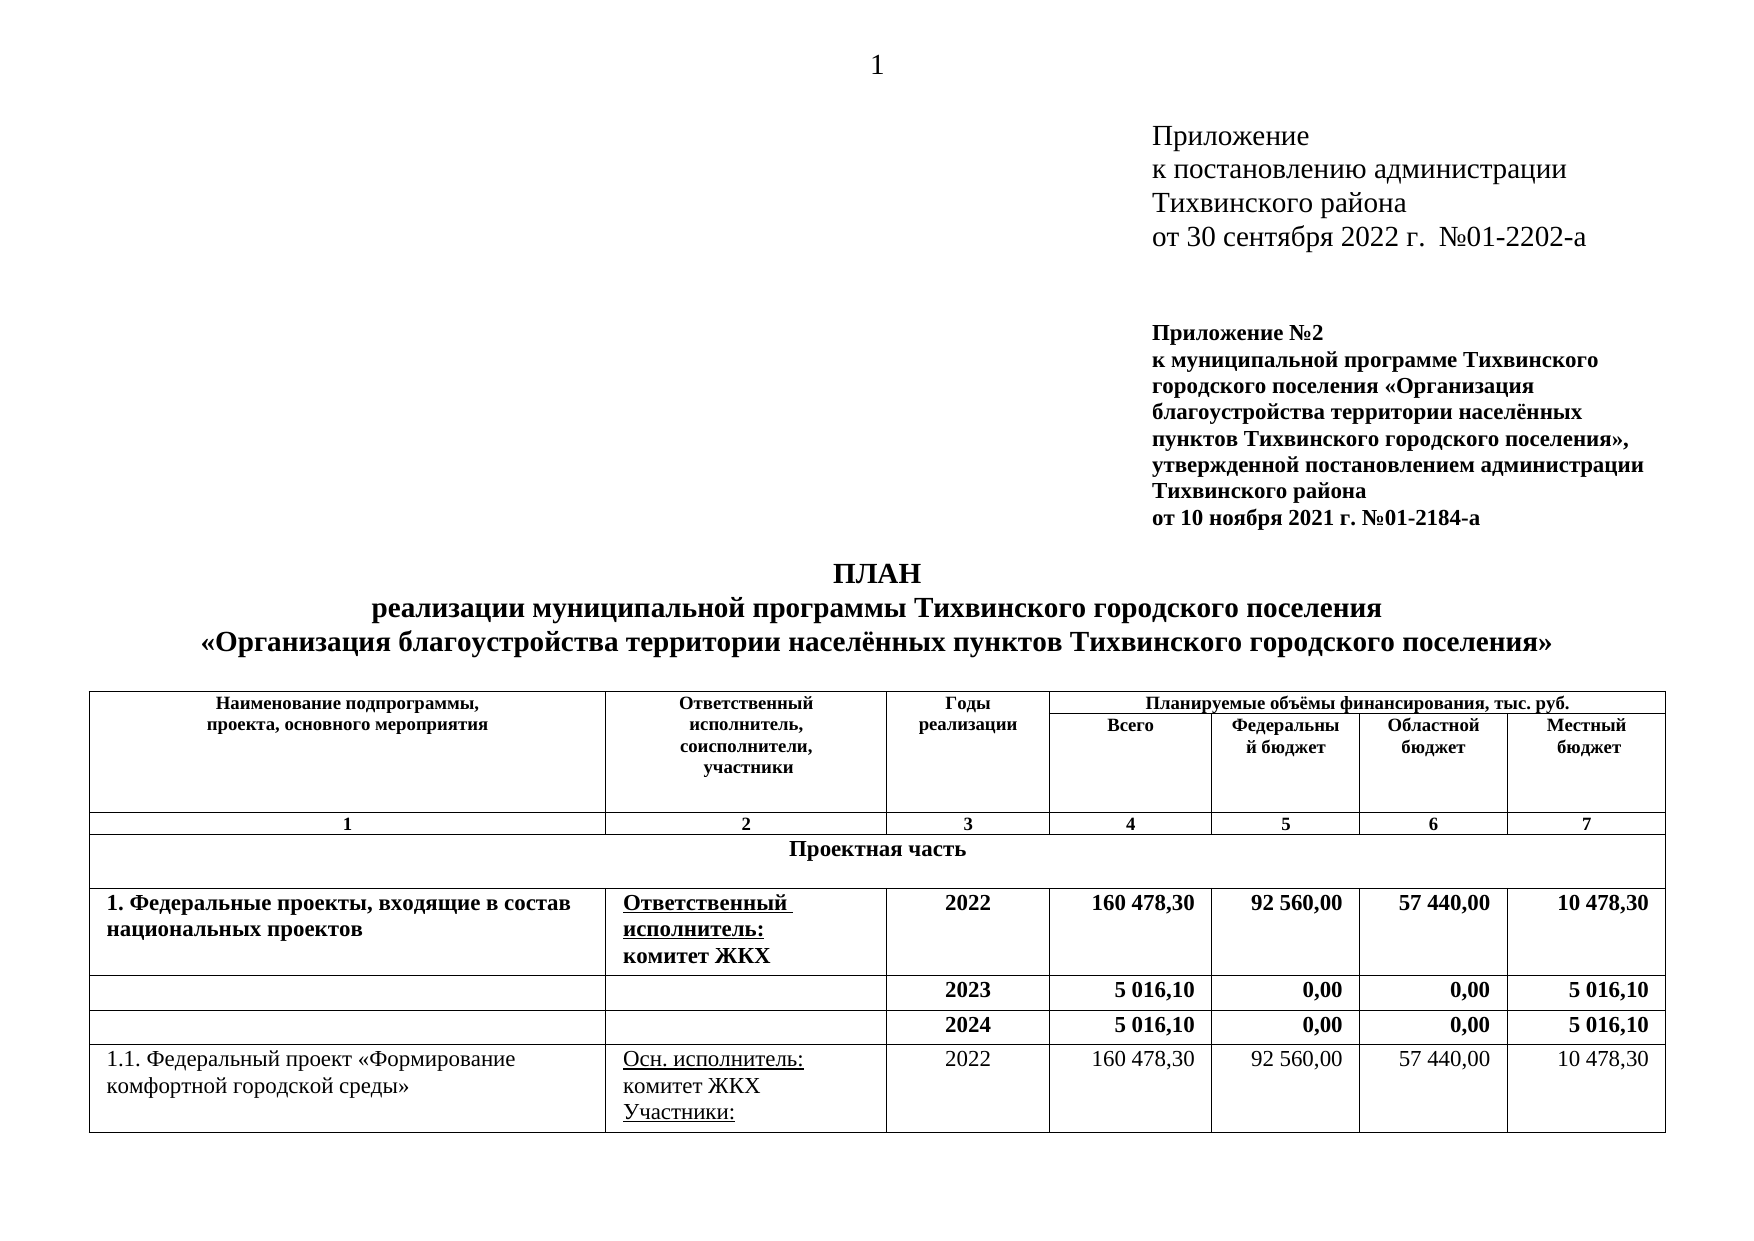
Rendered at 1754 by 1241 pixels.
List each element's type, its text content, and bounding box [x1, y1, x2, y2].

text «Организация благоустройства территории населённых пунктов Тихвинского городского поселения» [89, 624, 1665, 657]
table_cell 4 [1050, 813, 1211, 834]
table_cell 2024 [887, 1011, 1049, 1044]
table_cell 2023 [887, 976, 1049, 1010]
table_cell 160 478,30 [1050, 889, 1211, 975]
table_cell 6 [1360, 813, 1507, 834]
table_cell 5 016,10 [1050, 1011, 1211, 1044]
table_cell 1. Федеральные проекты, входящие в состав национальных проектов [90, 889, 605, 975]
text от 30 сентября 2022 г. №01-2202-а [1152, 219, 1665, 252]
text реализации муниципальной программы Тихвинского городского поселения [89, 590, 1665, 624]
table_cell 0,00 [1360, 1011, 1507, 1044]
table_cell 92 560,00 [1212, 1045, 1359, 1132]
table_cell 5 016,10 [1508, 976, 1665, 1010]
table_cell 160 478,30 [1050, 1045, 1211, 1132]
table_cell Ответственный исполнитель: комитет ЖКХ [606, 889, 886, 975]
text Тихвинского района [1152, 477, 1665, 504]
table_cell [606, 1011, 886, 1044]
table_cell [90, 976, 605, 1010]
text утвержденной постановлением администрации [1152, 451, 1665, 477]
text к муниципальной программе Тихвинского [1152, 346, 1665, 372]
table_cell 1 [90, 813, 605, 834]
text к постановлению администрации [1152, 152, 1665, 185]
table_cell 0,00 [1212, 976, 1359, 1010]
text ПЛАН [89, 557, 1665, 590]
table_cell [90, 1045, 605, 1132]
table_cell 5 016,10 [1508, 1011, 1665, 1044]
table_cell 5 [1212, 813, 1359, 834]
table_cell 3 [887, 813, 1049, 834]
table_cell 57 440,00 [1360, 1045, 1507, 1132]
text Приложение №2 [1152, 319, 1665, 346]
text пунктов Тихвинского городского поселения», [1152, 425, 1665, 451]
table_cell Федеральный бюджет [1212, 714, 1359, 812]
text Тихвинского района [1152, 185, 1665, 219]
table_cell Проектная часть [90, 835, 1665, 888]
table_header Наименование подпрограммы, проекта, основного мероприятия [90, 692, 605, 812]
table_cell Областной бюджет [1360, 714, 1507, 812]
table_cell 57 440,00 [1360, 889, 1507, 975]
table_cell 5 016,10 [1050, 976, 1211, 1010]
table_cell 2022 [887, 1045, 1049, 1132]
table_cell Местный бюджет [1508, 714, 1665, 812]
table_cell Всего [1050, 714, 1211, 812]
table_header Ответственный исполнитель, соисполнители, участники [606, 692, 886, 812]
table_cell 0,00 [1212, 1011, 1359, 1044]
table_cell 10 478,30 [1508, 1045, 1665, 1132]
text Приложение [1152, 118, 1665, 152]
table_cell 2 [606, 813, 886, 834]
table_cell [606, 1045, 886, 1132]
text благоустройства территории населённых [1152, 398, 1665, 425]
table_cell 2022 [887, 889, 1049, 975]
text городского поселения «Организация [1152, 372, 1665, 398]
table_cell 0,00 [1360, 976, 1507, 1010]
text от 10 ноября 2021 г. №01-2184-а [1152, 504, 1665, 530]
table_header Планируемые объёмы финансирования, тыс. руб. [1050, 692, 1665, 713]
table_cell 92 560,00 [1212, 889, 1359, 975]
table_cell [90, 1011, 605, 1044]
table_cell 10 478,30 [1508, 889, 1665, 975]
table_cell 7 [1508, 813, 1665, 834]
table_header Годы реализации [887, 692, 1049, 812]
table_cell [606, 976, 886, 1010]
